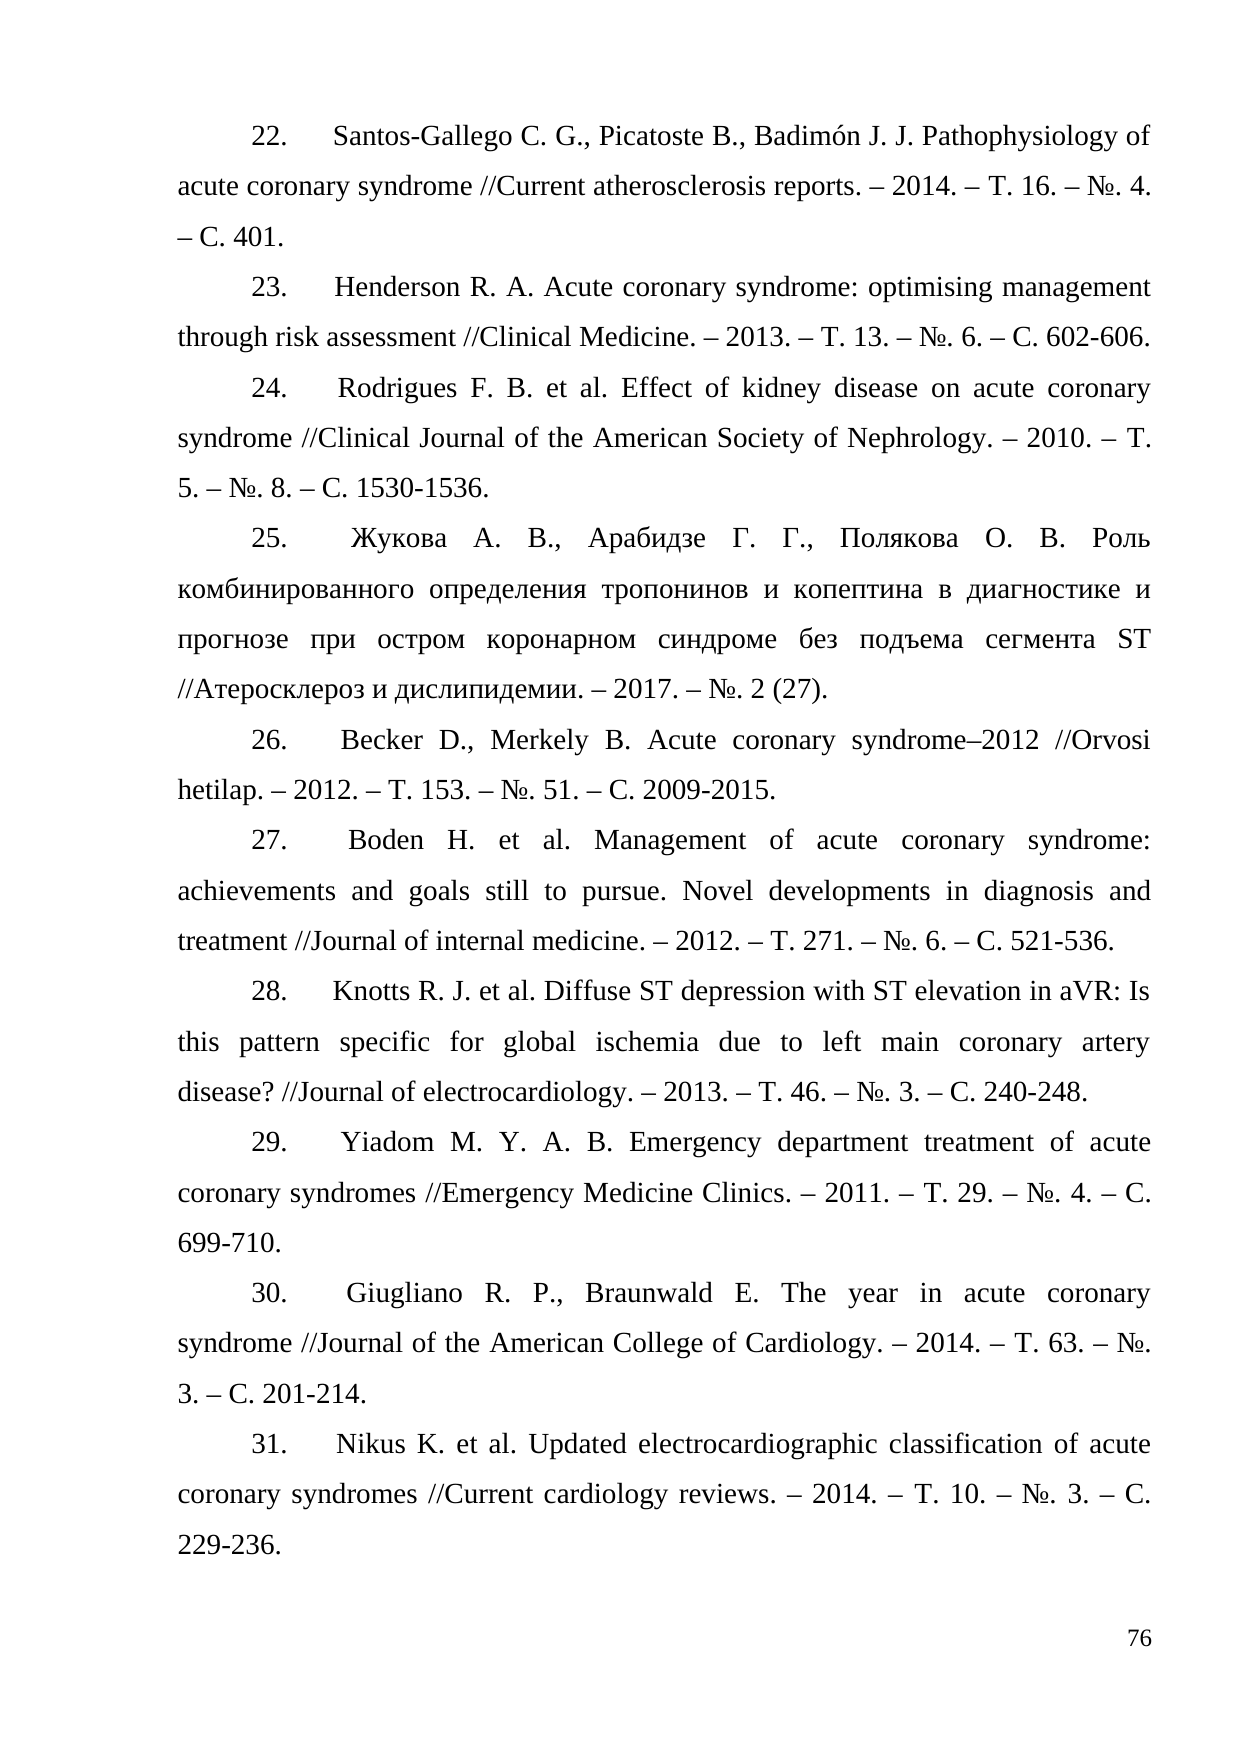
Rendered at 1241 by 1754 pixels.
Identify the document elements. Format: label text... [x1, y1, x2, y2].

list Santos-Gallego C. G., Picatoste B., Badimón J. J. Pathophysiology of acute coronary syndrome //Current atherosclerosis reports. – 2014. – Т. 16. – №. 4. – С. 401. [177, 118, 1152, 252]
list Knotts R. J. et al. Diffuse ST depression with ST elevation in aVR: Is this pattern specific for global ischemia due to left main coronary artery disease? //Journal of electrocardiology. – 2013. – Т. 46. – №. 3. – С. 240-248. [177, 973, 1152, 1108]
list Boden H. et al. Management of acute coronary syndrome: achievements and goals still to pursue. Novel developments in diagnosis and treatment //Journal of internal medicine. – 2012. – Т. 271. – №. 6. – С. 521-536. [177, 822, 1152, 957]
list Giugliano R. P., Braunwald E. The year in acute coronary syndrome //Journal of the American College of Cardiology. – 2014. – Т. 63. – №. 3. – С. 201-214. [177, 1275, 1152, 1409]
list Yiadom M. Y. A. B. Emergency department treatment of acute coronary syndromes //Emergency Medicine Clinics. – 2011. – Т. 29. – №. 4. – С. 699-710. [177, 1124, 1152, 1258]
list Nikus K. et al. Updated electrocardiographic classification of acute coronary syndromes //Current cardiology reviews. – 2014. – Т. 10. – №. 3. – С. 229-236. [177, 1426, 1152, 1560]
list Henderson R. A. Acute coronary syndrome: optimising management through risk assessment //Clinical Medicine. – 2013. – Т. 13. – №. 6. – С. 602-606. [177, 269, 1152, 353]
list Rodrigues F. B. et al. Effect of kidney disease on acute coronary syndrome //Clinical Journal of the American Society of Nephrology. – 2010. – Т. 5. – №. 8. – С. 1530-1536. [177, 370, 1152, 504]
list Becker D., Merkely B. Acute coronary syndrome–2012 //Orvosi hetilap. – 2012. – Т. 153. – №. 51. – С. 2009-2015. [177, 722, 1152, 806]
list Жукова А. В., Арабидзе Г. Г., Полякова О. В. Роль комбинированного определения тропонинов и копептина в диагностике и прогнозе при остром коронарном синдроме без подъема сегмента ST //Атеросклероз и дислипидемии. – 2017. – №. 2 (27). [177, 521, 1152, 705]
